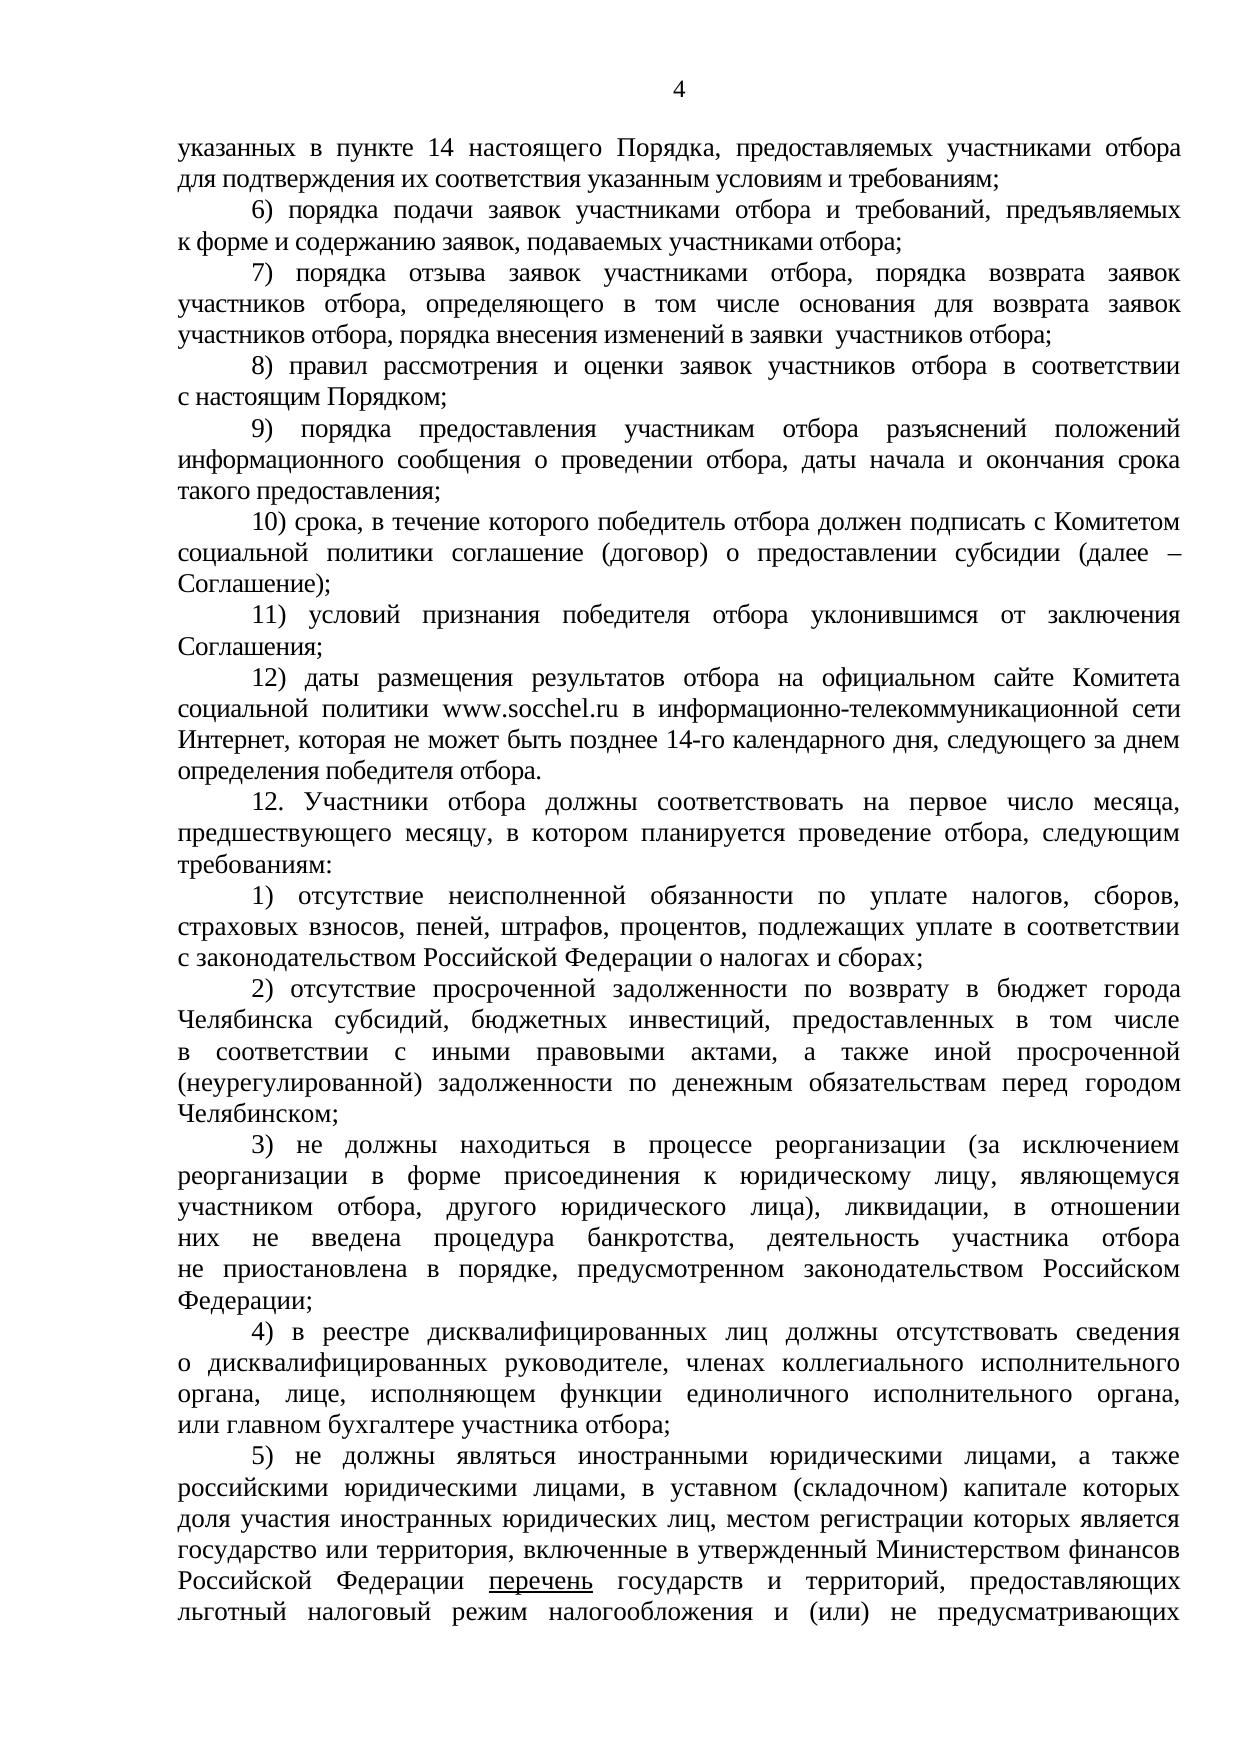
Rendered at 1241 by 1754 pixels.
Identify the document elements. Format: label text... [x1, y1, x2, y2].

text 9) порядка предоставления участникам отбора разъяснений положений информационного сообщения о проведении отбора, даты начала и окончания срока такого предоставления; [177, 412, 1181, 505]
text 7) порядка отзыва заявок участниками отбора, порядка возврата заявок участников отбора, определяющего в том числе основания для возврата заявок участников отбора, порядка внесения изменений в заявки участников отбора; [177, 256, 1181, 349]
text 12. Участники отбора должны соответствовать на первое число месяца, предшествующего месяцу, в котором планируется проведение отбора, следующим требованиям: [177, 785, 1181, 879]
text 11) условий признания победителя отбора уклонившимся от заключения Соглашения; [177, 598, 1181, 661]
text 8) правил рассмотрения и оценки заявок участников отбора в соответствии с настоящим Порядком; [177, 349, 1181, 412]
text 1) отсутствие неисполненной обязанности по уплате налогов, сборов, страховых взносов, пеней, штрафов, процентов, подлежащих уплате в соответствии с законодательством Российской Федерации о налогах и сборах; [177, 879, 1181, 972]
text 6) порядка подачи заявок участниками отбора и требований, предъявляемых к форме и содержанию заявок, подаваемых участниками отбора; [177, 194, 1181, 256]
text 10) срока, в течение которого победитель отбора должен подписать с Комитетом социальной политики соглашение (договор) о предоставлении субсидии (далее – Соглашение); [177, 505, 1181, 598]
text 3) не должны находиться в процессе реорганизации (за исключением реорганизации в форме присоединения к юридическому лицу, являющемуся участником отбора, другого юридического лица), ликвидации, в отношении них не введена процедура банкротства, деятельность участника отбора не приостановлена в порядке, предусмотренном законодательством Российском Федерации; [177, 1128, 1181, 1315]
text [177, 1439, 1181, 1626]
text 4) в реестре дисквалифицированных лиц должны отсутствовать сведения о дисквалифицированных руководителе, членах коллегиального исполнительного органа, лице, исполняющем функции единоличного исполнительного органа, или главном бухгалтере участника отбора; [177, 1315, 1181, 1439]
text 2) отсутствие просроченной задолженности по возврату в бюджет города Челябинска субсидий, бюджетных инвестиций, предоставленных в том числе в соответствии с иными правовыми актами, а также иной просроченной (неурегулированной) задолженности по денежным обязательствам перед городом Челябинском; [177, 972, 1181, 1128]
text 12) даты размещения результатов отбора на официальном сайте Комитета социальной политики www.socchel.ru в информационно-телекоммуникационной сети Интернет, которая не может быть позднее 14-го календарного дня, следующего за днем определения победителя отбора. [177, 661, 1181, 785]
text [177, 131, 1181, 194]
